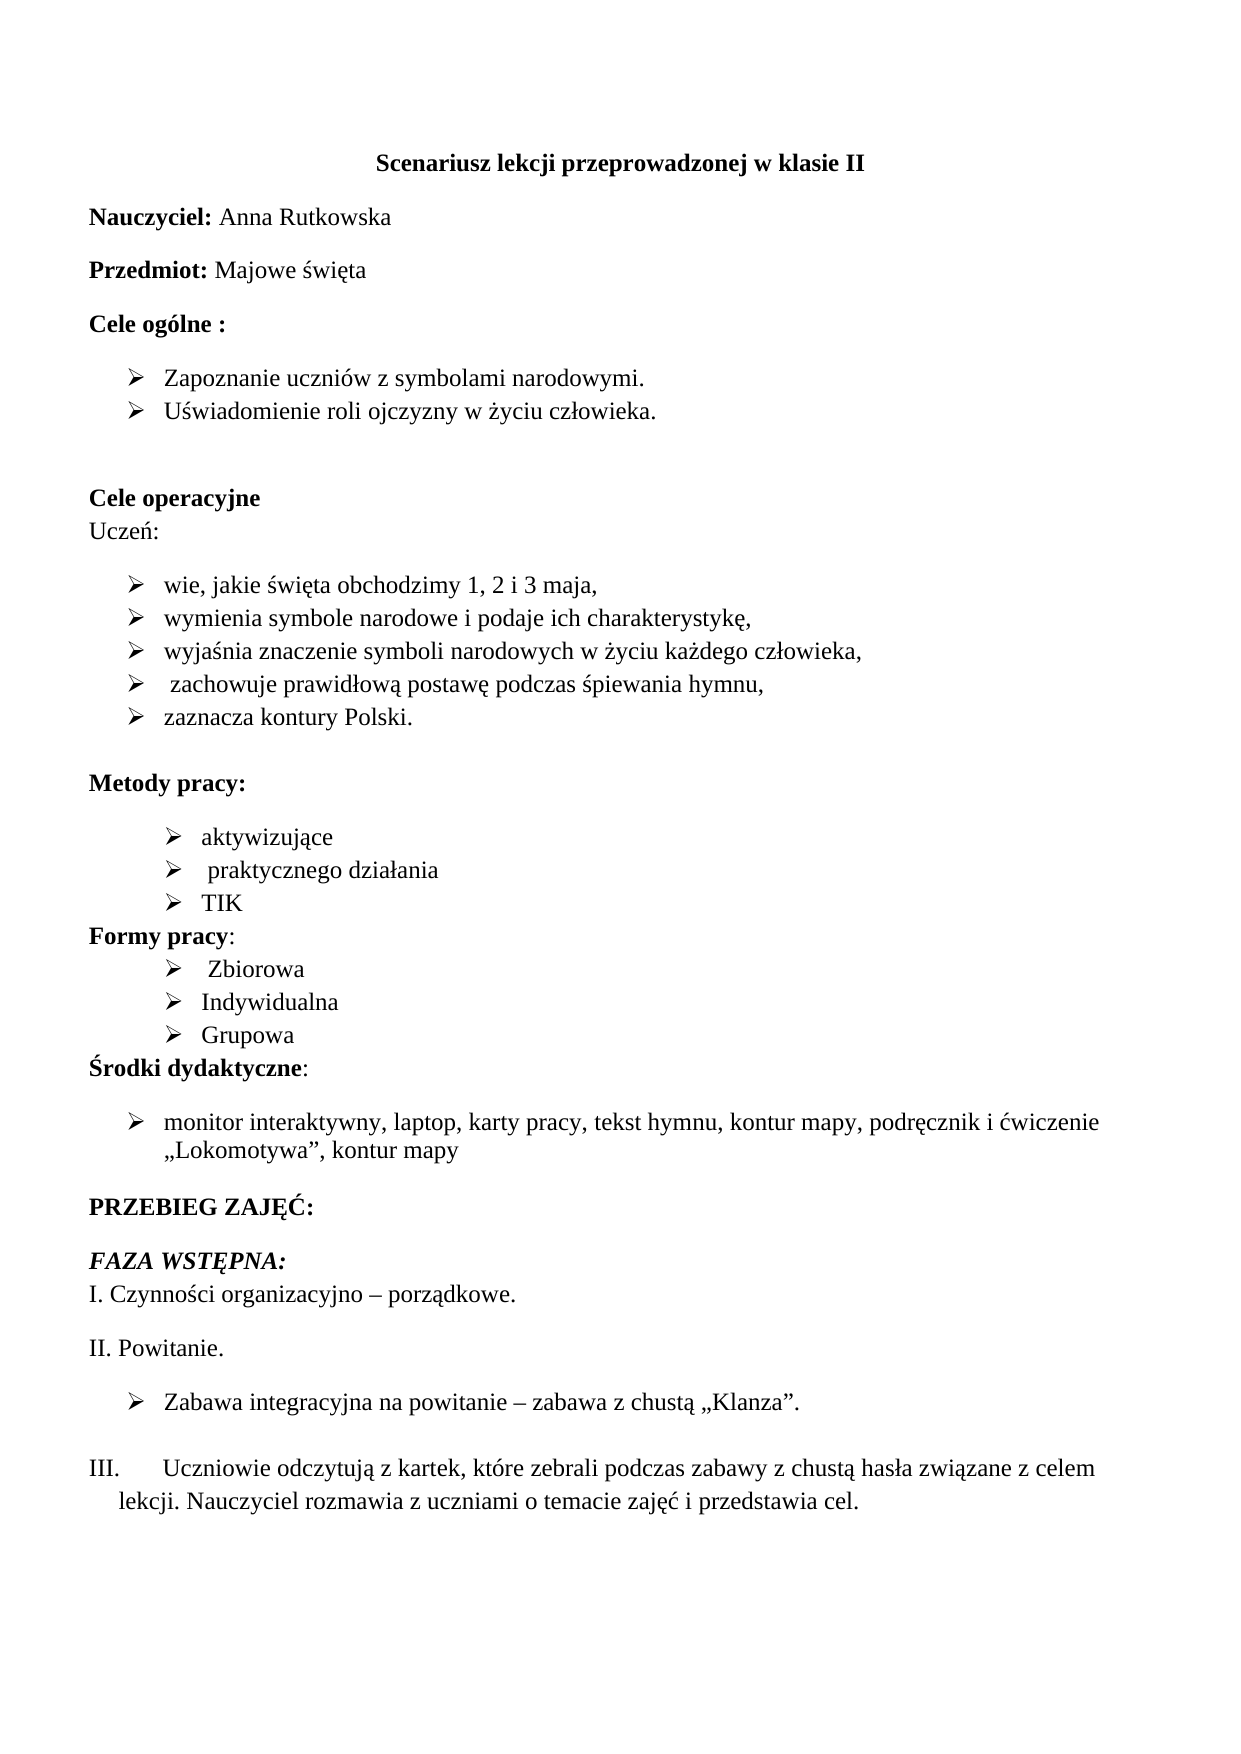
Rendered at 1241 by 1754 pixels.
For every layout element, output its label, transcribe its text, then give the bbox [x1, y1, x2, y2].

list Uczniowie odczytują z kartek, które zebrali podczas zabawy z chustą hasła związane z celem lekcji. Nauczyciel rozmawia z uczniami o temacie zajęć i przedstawia cel. [89, 1453, 1152, 1515]
text Scenariusz lekcji przeprowadzonej w klasie II [89, 148, 1152, 176]
text FAZA WSTĘPNA: I. Czynności organizacyjno – porządkowe. [89, 1246, 1152, 1308]
list TIK [164, 888, 1152, 917]
list zachowuje prawidłową postawę podczas śpiewania hymnu, [126, 669, 1152, 698]
list wie, jakie święta obchodzimy 1, 2 i 3 maja, [126, 570, 1152, 599]
list Uświadomienie roli ojczyzny w życiu człowieka. [126, 396, 1152, 425]
list zaznacza kontury Polski. [126, 702, 1152, 731]
list praktycznego działania [164, 855, 1152, 884]
list aktywizujące [164, 822, 1152, 851]
text Cele operacyjne Uczeń: [89, 483, 1152, 545]
text Formy pracy: [89, 921, 1152, 950]
list Zapoznanie uczniów z symbolami narodowymi. [126, 363, 1152, 392]
list Grupowa [164, 1020, 1152, 1049]
text Przedmiot: Majowe święta [89, 255, 1152, 284]
list monitor interaktywny, laptop, karty pracy, tekst hymnu, kontur mapy, podręcznik i ćwiczenie „Lokomotywa”, kontur mapy [126, 1107, 1152, 1192]
list wymienia symbole narodowe i podaje ich charakterystykę, [126, 603, 1152, 632]
list Zabawa integracyjna na powitanie – zabawa z chustą „Klanza”. [126, 1387, 1152, 1416]
text Środki dydaktyczne: [89, 1053, 1152, 1082]
text Nauczyciel: Anna Rutkowska [89, 202, 1152, 230]
text Metody pracy: [89, 768, 1152, 797]
text II. Powitanie. [89, 1333, 1152, 1362]
list wyjaśnia znaczenie symboli narodowych w życiu każdego człowieka, [126, 636, 1152, 665]
list Indywidualna [164, 987, 1152, 1016]
text Cele ogólne : [89, 309, 1152, 338]
list Zbiorowa [164, 954, 1152, 983]
text PRZEBIEG ZAJĘĆ: [89, 1192, 1152, 1221]
